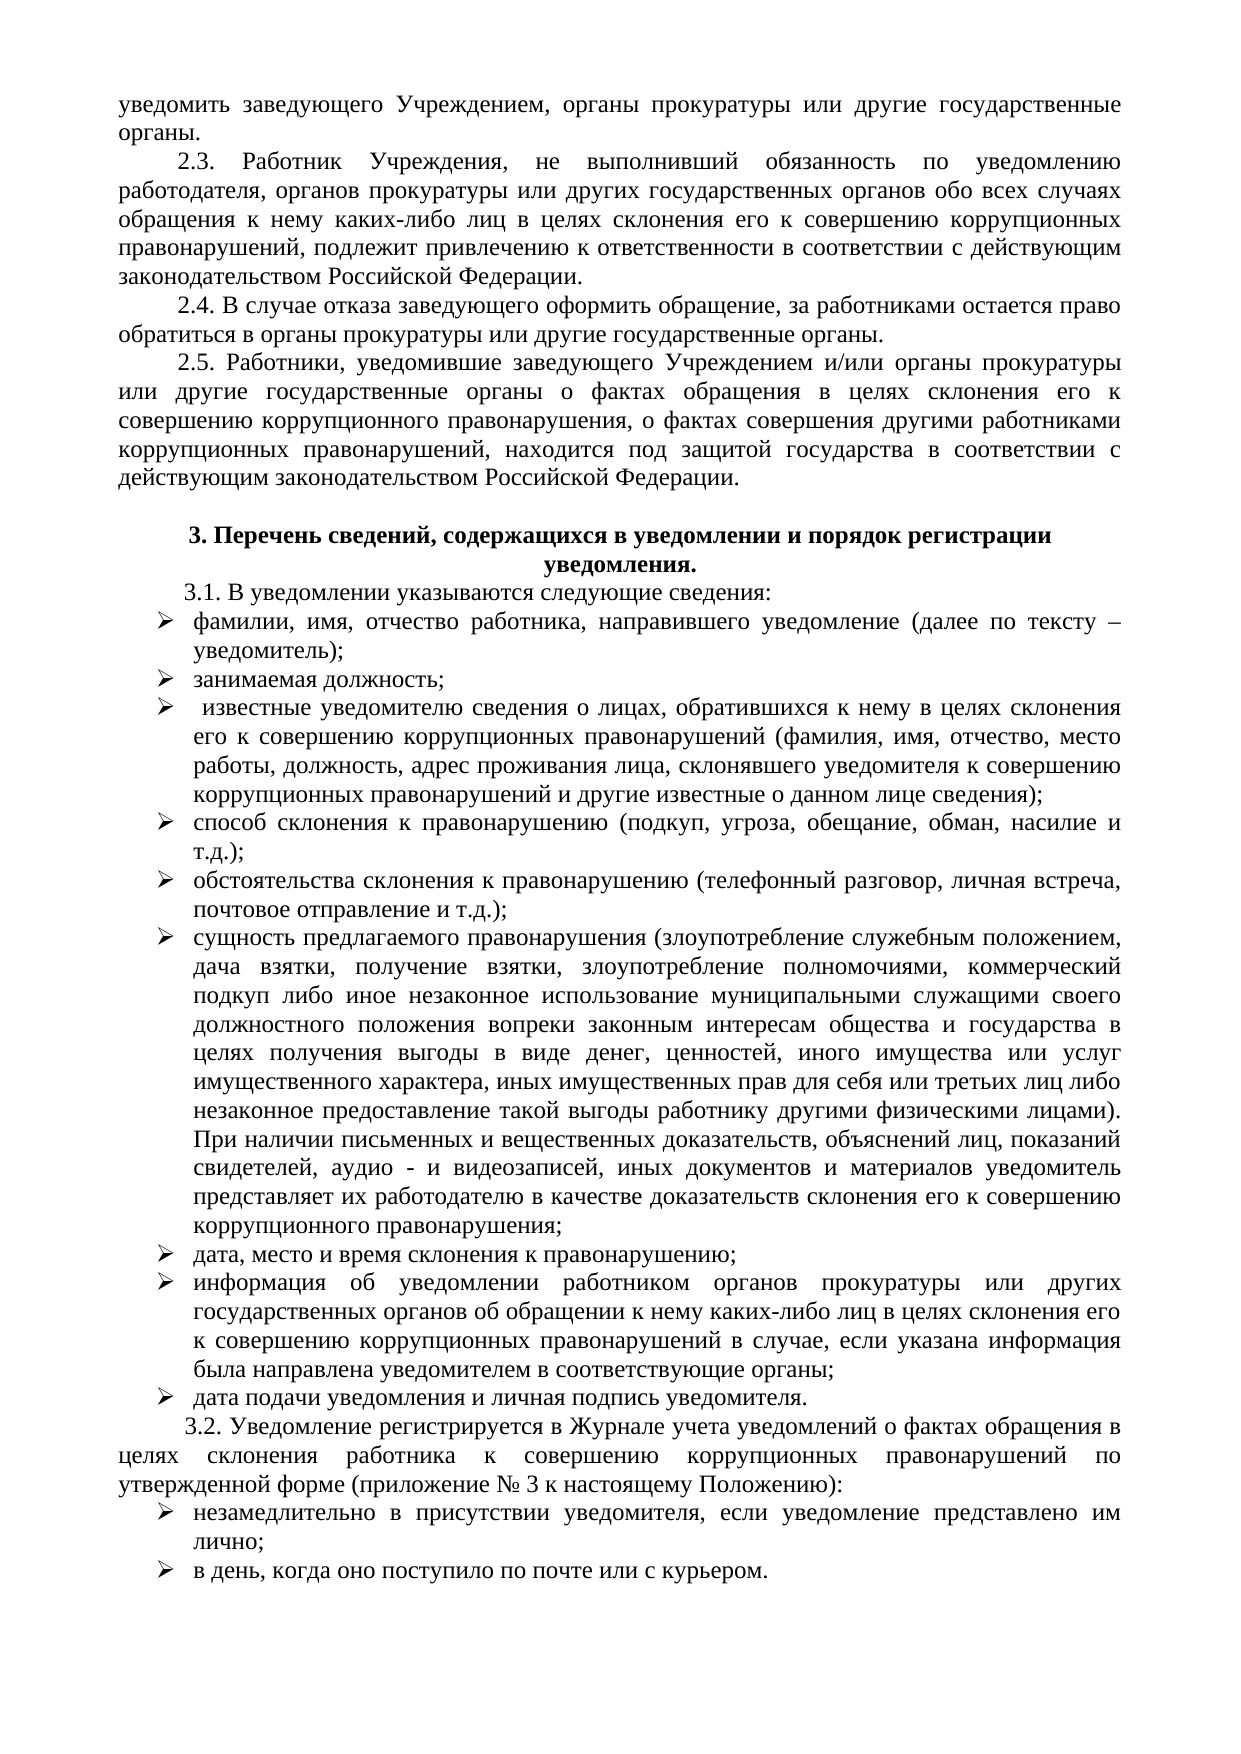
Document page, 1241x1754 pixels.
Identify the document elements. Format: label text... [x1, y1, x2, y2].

text 3.1. В уведомлении указываются следующие сведения: [118, 577, 1122, 606]
list незамедлительно в присутствии уведомителя, если уведомление представлено им лично; [156, 1497, 1122, 1555]
list занимаемая должность; [156, 664, 1122, 692]
list информация об уведомлении работником органов прокуратуры или других государственных органов об обращении к нему каких-либо лиц в целях склонения его к совершению коррупционных правонарушений в случае, если указана информация была направлена уведомителем в соответствующие органы; [156, 1267, 1122, 1382]
list известные уведомителю сведения о лицах, обратившихся к нему в целях склонения его к совершению коррупционных правонарушений (фамилия, имя, отчество, место работы, должность, адрес проживания лица, склонявшего уведомителя к совершению коррупционных правонарушений и другие известные о данном лице сведения); [156, 692, 1122, 807]
text 2.3. Работник Учреждения, не выполнивший обязанность по уведомлению работодателя, органов прокуратуры или других государственных органов обо всех случаях обращения к нему каких-либо лиц в целях склонения его к совершению коррупционных правонарушений, подлежит привлечению к ответственности в соответствии с действующим законодательством Российской Федерации. [118, 146, 1122, 290]
text 3.2. Уведомление регистрируется в Журнале учета уведомлений о фактах обращения в целях склонения работника к совершению коррупционных правонарушений по утвержденной форме (приложение № 3 к настоящему Положению): [118, 1411, 1122, 1497]
list способ склонения к правонарушению (подкуп, угроза, обещание, обман, насилие и т.д.); [156, 807, 1122, 865]
list дата, место и время склонения к правонарушению; [156, 1239, 1122, 1267]
text 2.4. В случае отказа заведующего оформить обращение, за работниками остается право обратиться в органы прокуратуры или другие государственные органы. [118, 290, 1122, 347]
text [118, 89, 1122, 146]
text 3. Перечень сведений, содержащихся в уведомлении и порядок регистрации уведомления. [118, 520, 1122, 577]
list сущность предлагаемого правонарушения (злоупотребление служебным положением, дача взятки, получение взятки, злоупотребление полномочиями, коммерческий подкуп либо иное незаконное использование муниципальными служащими своего должностного положения вопреки законным интересам общества и государства в целях получения выгоды в виде денег, ценностей, иного имущества или услуг имущественного характера, иных имущественных прав для себя или третьих лиц либо незаконное предоставление такой выгоды работнику другими физическими лицами). При наличии письменных и вещественных доказательств, объяснений лиц, показаний свидетелей, аудио - и видеозаписей, иных документов и материалов уведомитель представляет их работодателю в качестве доказательств склонения его к совершению коррупционного правонарушения; [156, 922, 1122, 1239]
list в день, когда оно поступило по почте или с курьером. [156, 1555, 1122, 1584]
text 2.5. Работники, уведомившие заведующего Учреждением и/или органы прокуратуры или другие государственные органы о фактах обращения в целях склонения его к совершению коррупционного правонарушения, о фактах совершения другими работниками коррупционных правонарушений, находится под защитой государства в соответствии с действующим законодательством Российской Федерации. [118, 347, 1122, 491]
list фамилии, имя, отчество работника, направившего уведомление (далее по тексту – уведомитель); [156, 606, 1122, 664]
list обстоятельства склонения к правонарушению (телефонный разговор, личная встреча, почтовое отправление и т.д.); [156, 865, 1122, 922]
list дата подачи уведомления и личная подпись уведомителя. [156, 1382, 1122, 1411]
